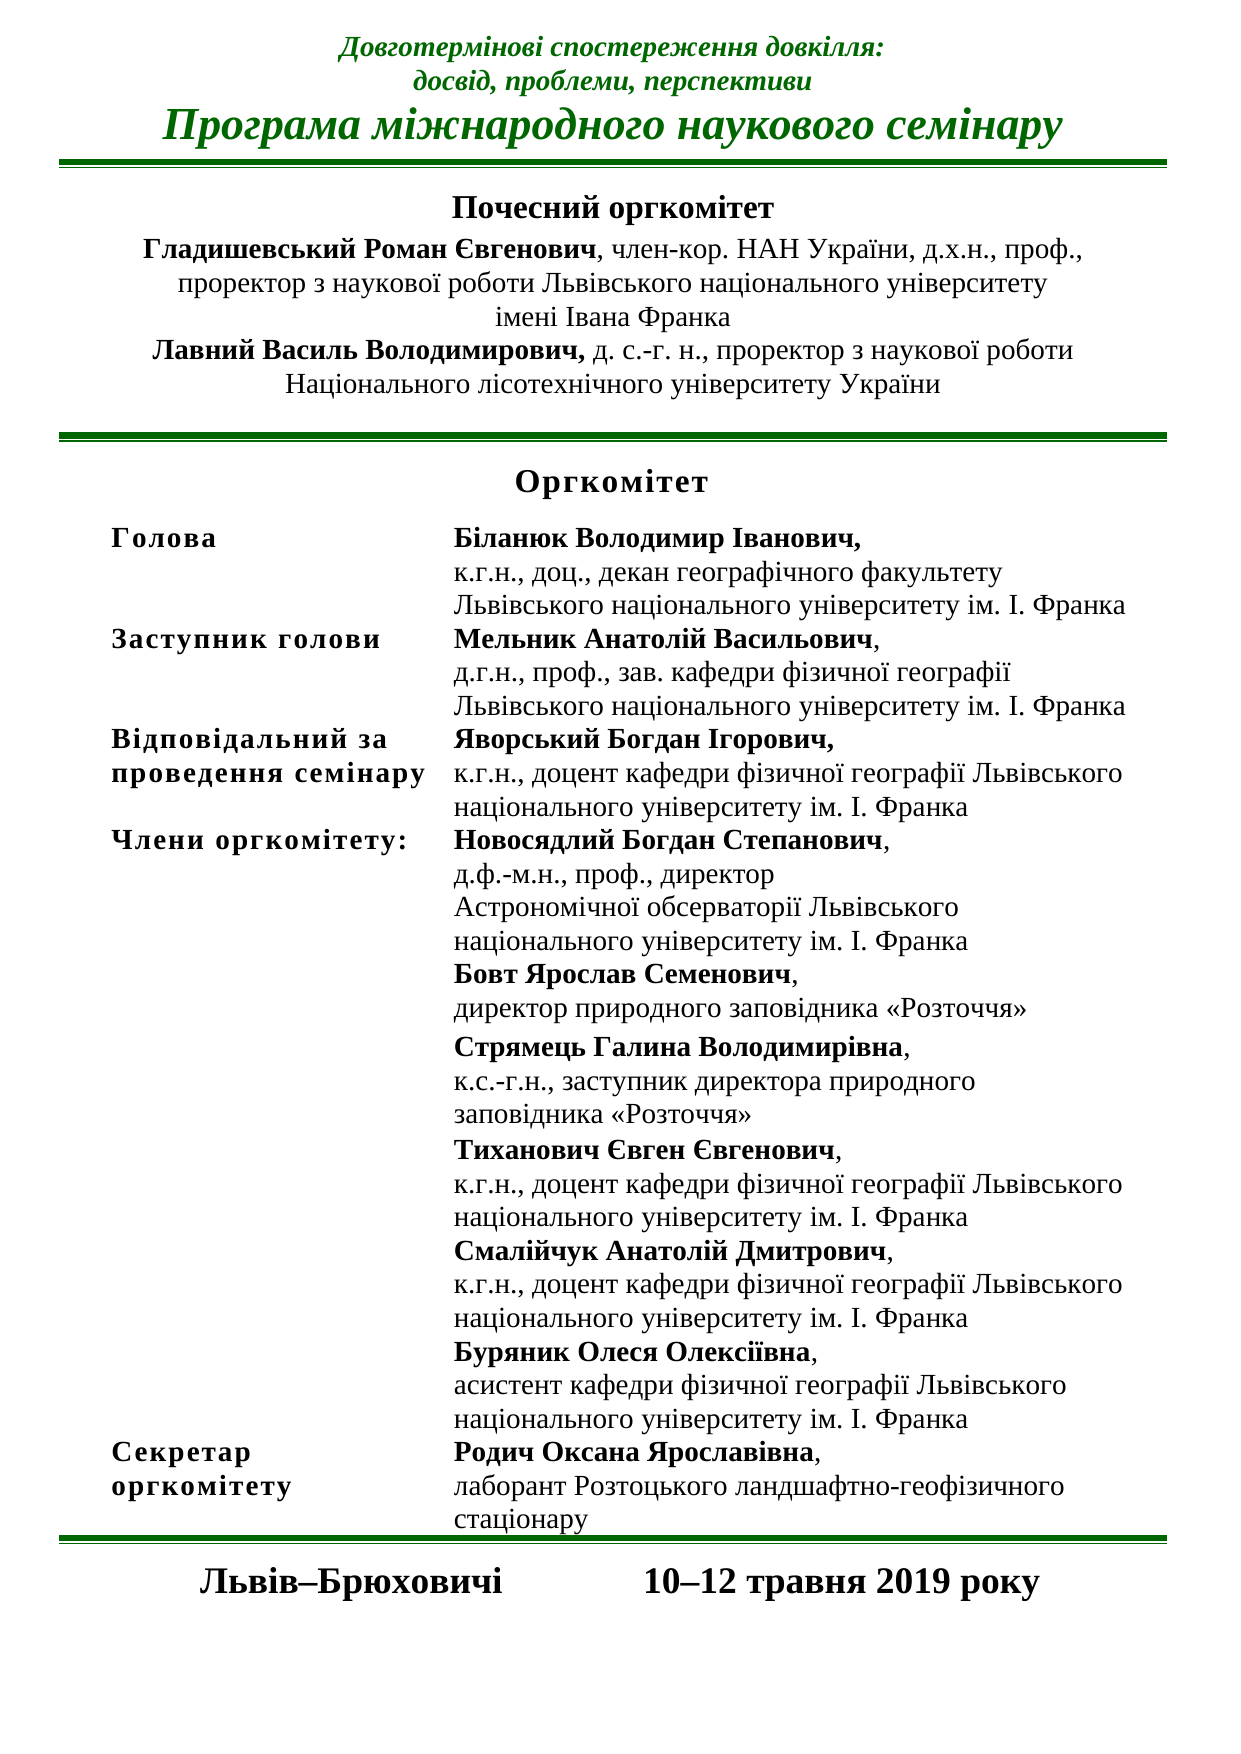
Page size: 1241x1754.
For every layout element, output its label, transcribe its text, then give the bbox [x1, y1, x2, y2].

text Програма міжнародного наукового семінару [15, 97, 1211, 149]
text Довготермінові спостереження довкілля: [15, 29, 1211, 63]
text Львів–Брюховичі 10–12 травня 2019 року [29, 1559, 1211, 1602]
table_header Почесний оргкомітет Гладишевський Роман Євгенович, член-кор. НАН України, д.х.н., проф., проректор з наукової роботи Львівського національного університету імені Івана Франка Лавний Василь Володимирович, д. с.-г. н., проректор з наукової роботи Національного лісотехнічного університету України [59, 168, 1167, 432]
text досвід, проблеми, перспективи [15, 63, 1211, 97]
table_cell [59, 442, 1167, 1535]
